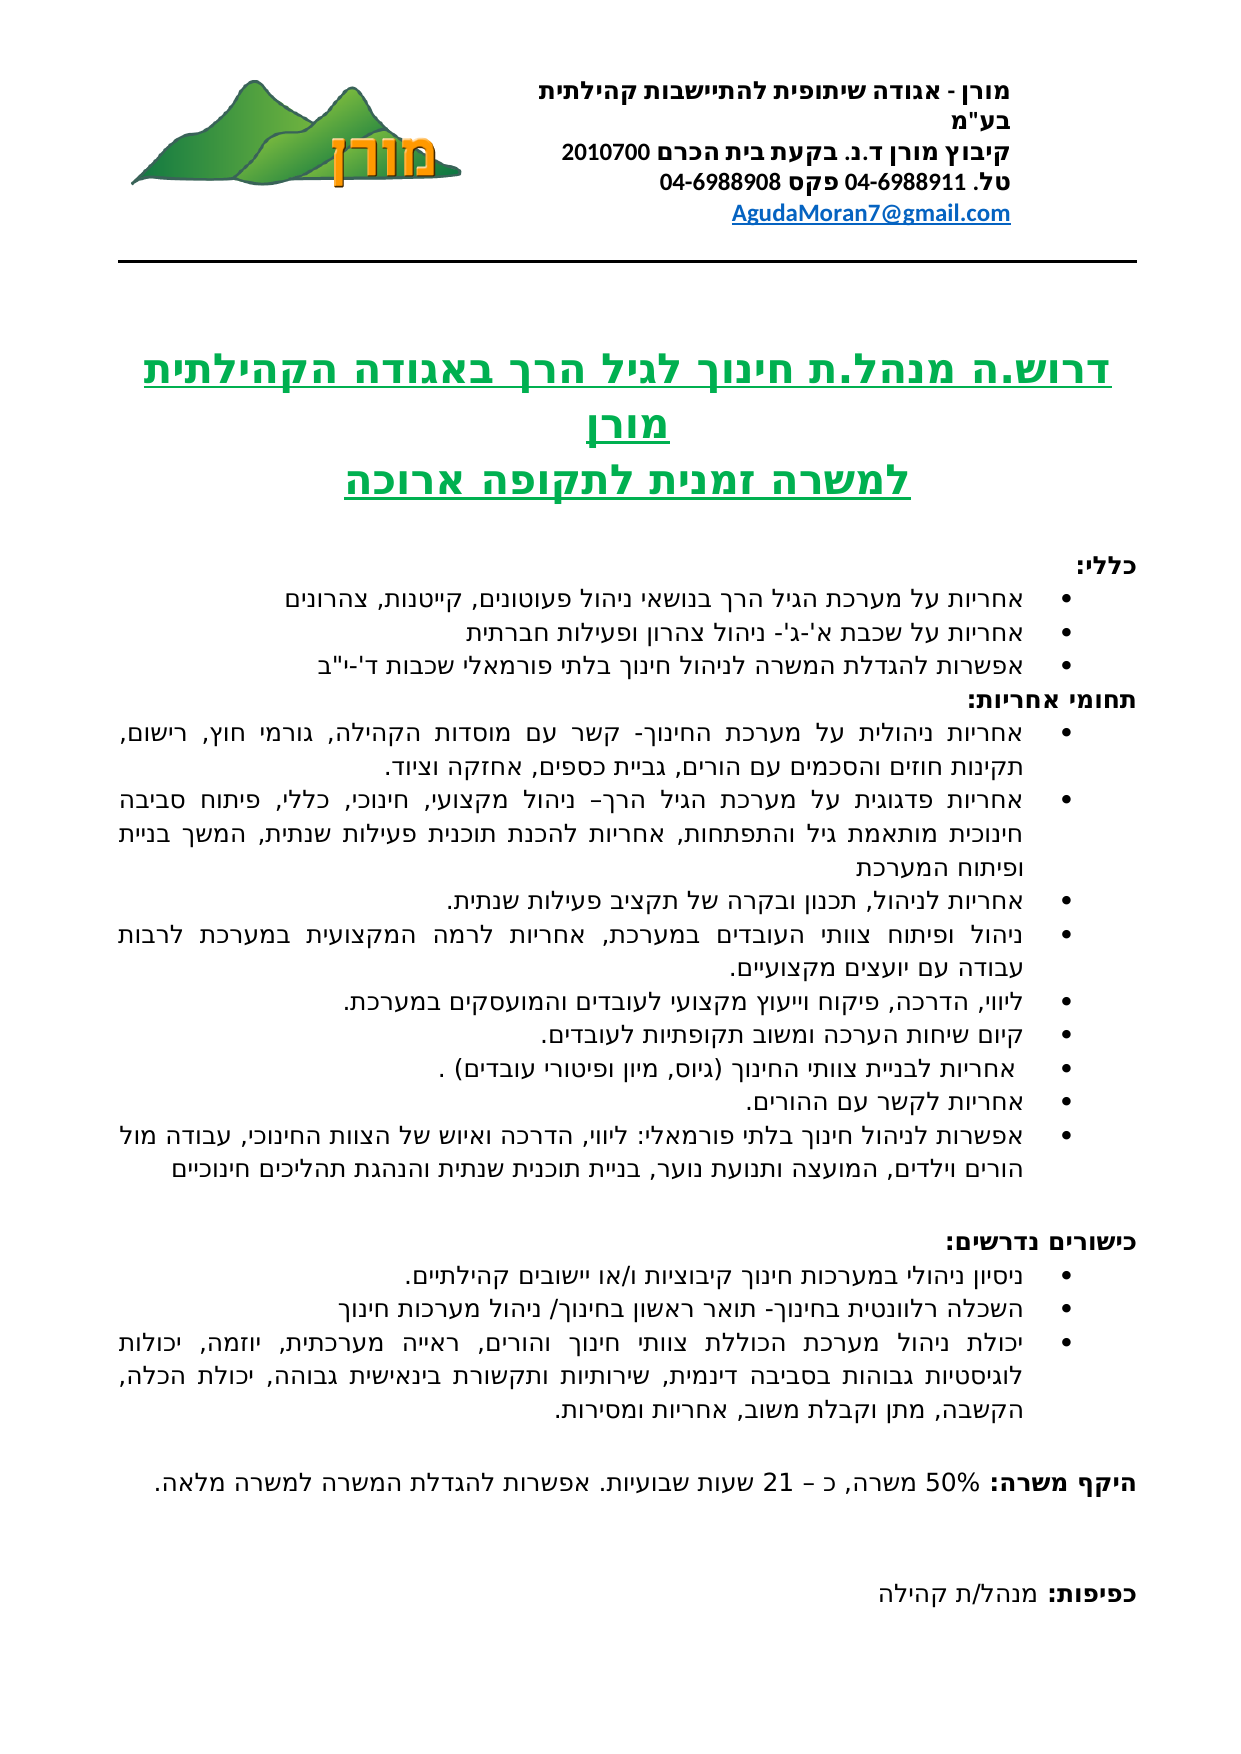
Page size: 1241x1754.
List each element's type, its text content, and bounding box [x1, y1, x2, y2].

list יכולת ניהול מערכת הכוללת צוותי חינוך והורים, ראייה מערכתית, יוזמה, יכולות לוגיסטיות גבוהות בסביבה דינמית, שירותיות ותקשורת בינאישית גבוהה, יכולת הכלה, הקשבה, מתן וקבלת משוב, אחריות ומסירות. [118, 1328, 1062, 1424]
list אחריות פדגוגית על מערכת הגיל הרך– ניהול מקצועי, חינוכי, כללי, פיתוח סביבה חינוכית מותאמת גיל והתפתחות, אחריות להכנת תוכנית פעילות שנתית, המשך בניית ופיתוח המערכת [118, 786, 1062, 882]
list אחריות לניהול, תכנון ובקרה של תקציב פעילות שנתית. [118, 886, 1062, 916]
text היקף משרה: 50% משרה, כ – 21 שעות שבועיות. אפשרות להגדלת המשרה למשרה מלאה. [118, 1468, 1137, 1497]
list אחריות לבניית צוותי החינוך (גיוס, מיון ופיטורי עובדים) . [118, 1054, 1062, 1083]
picture [129, 75, 462, 191]
list ליווי, הדרכה, פיקוח וייעוץ מקצועי לעובדים והמועסקים במערכת. [118, 987, 1062, 1016]
list אחריות על שכבת א'-ג'- ניהול צהרון ופעילות חברתית [193, 618, 1062, 647]
text כישורים נדרשים: [118, 1227, 1137, 1257]
list אחריות לקשר עם ההורים. [118, 1088, 1062, 1117]
list אפשרות להגדלת המשרה לניהול חינוך בלתי פורמאלי שכבות ד'-י"ב [193, 652, 1062, 681]
text למשרה זמנית לתקופה ארוכה [118, 456, 1137, 504]
list קיום שיחות הערכה ומשוב תקופתיות לעובדים. [118, 1021, 1062, 1050]
text תחומי אחריות: [118, 685, 1137, 714]
list השכלה רלוונטית בחינוך- תואר ראשון בחינוך/ ניהול מערכות חינוך [118, 1294, 1062, 1324]
text כללי: [118, 551, 1137, 580]
list ניהול ופיתוח צוותי העובדים במערכת, אחריות לרמה המקצועית במערכת לרבות עבודה עם יועצים מקצועיים. [118, 920, 1062, 983]
text כפיפות: מנהל/ת קהילה [118, 1579, 1137, 1608]
list אחריות ניהולית על מערכת החינוך- קשר עם מוסדות הקהילה, גורמי חוץ, רישום, תקינות חוזים והסכמים עם הורים, גביית כספים, אחזקה וציוד. [118, 719, 1062, 781]
text דרוש.ה מנהל.ת חינוך לגיל הרך באגודה הקהילתית מורן [118, 344, 1137, 449]
list אפשרות לניהול חינוך בלתי פורמאלי: ליווי, הדרכה ואיוש של הצוות החינוכי, עבודה מול הורים וילדים, המועצה ותנועת נוער, בניית תוכנית שנתית והנהגת תהליכים חינוכיים [118, 1121, 1062, 1184]
list אחריות על מערכת הגיל הרך בנושאי ניהול פעוטונים, קייטנות, צהרונים [193, 584, 1062, 614]
list ניסיון ניהולי במערכות חינוך קיבוציות ו/או יישובים קהילתיים. [118, 1261, 1062, 1290]
